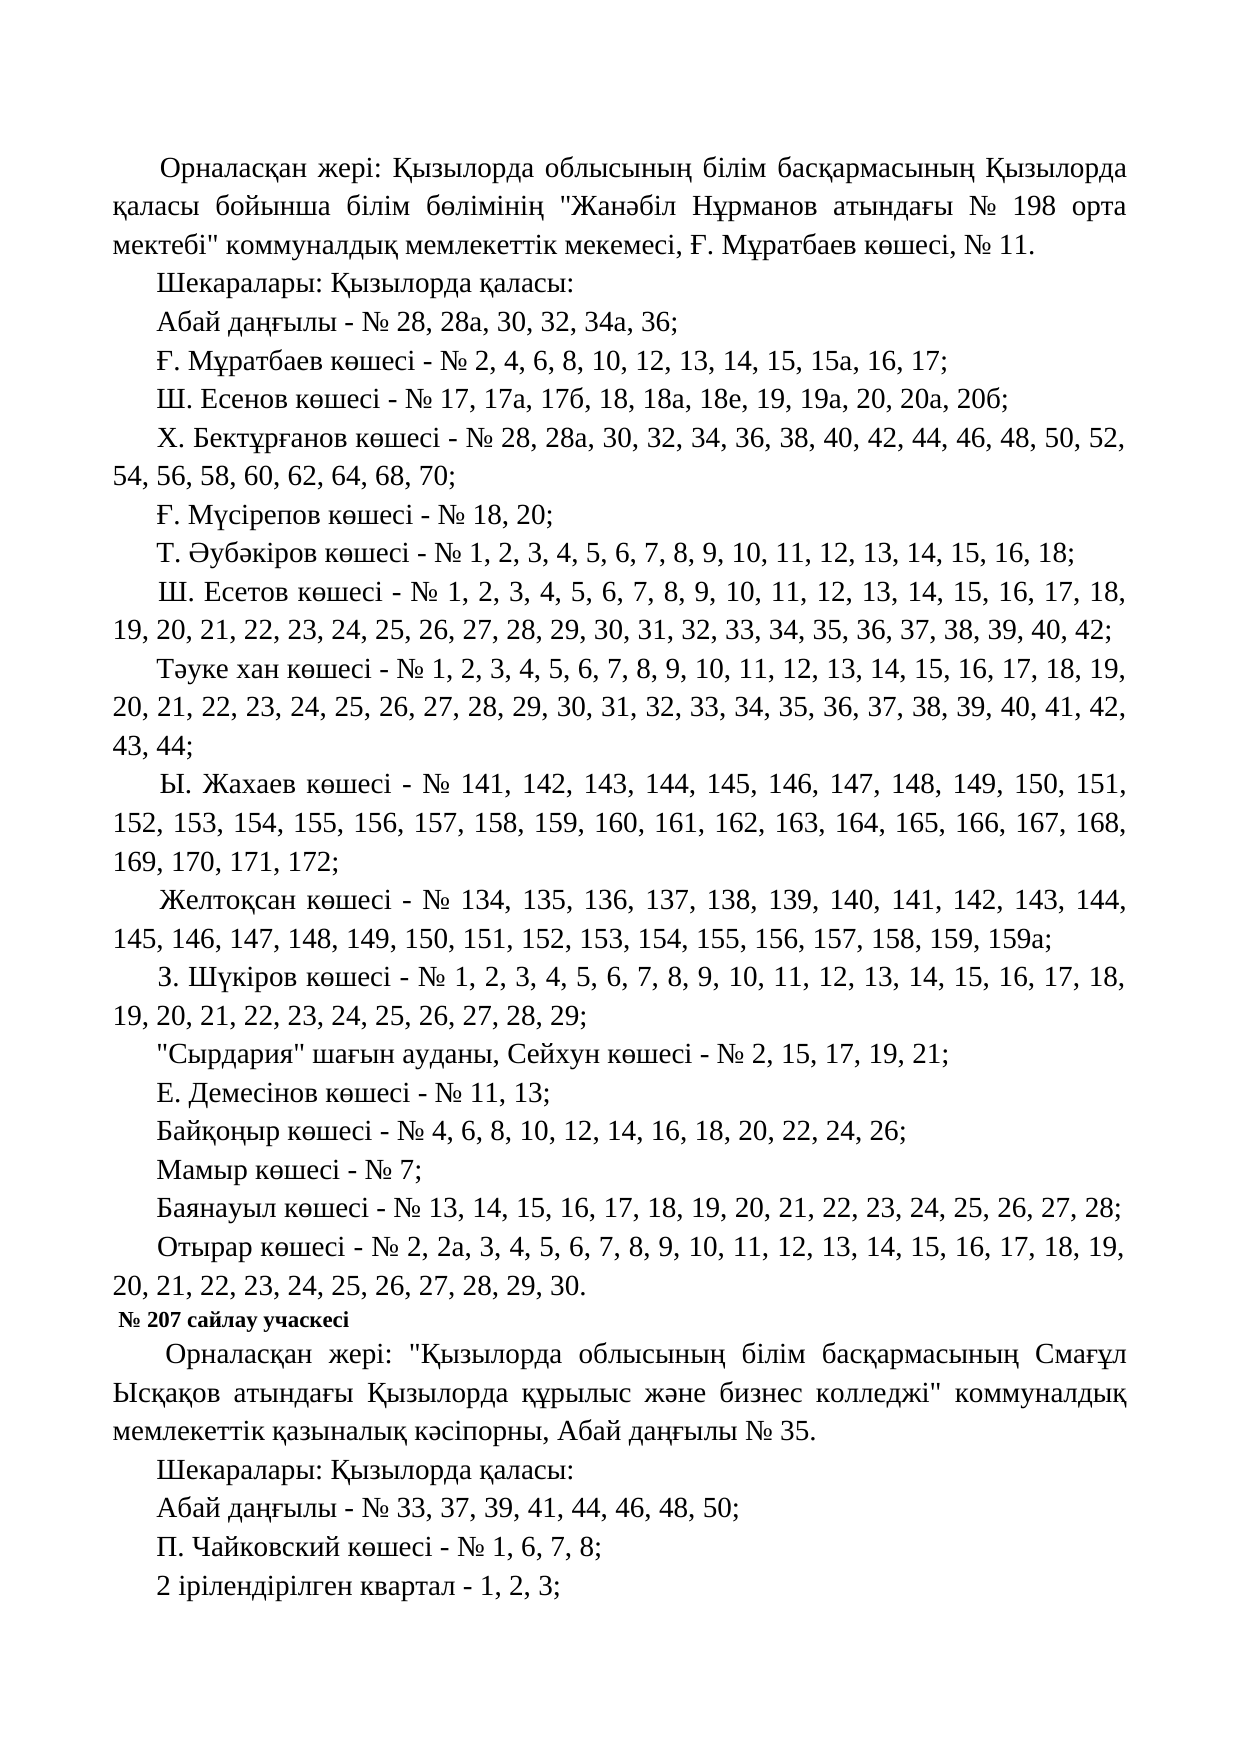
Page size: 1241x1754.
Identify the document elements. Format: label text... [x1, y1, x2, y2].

text Ш. Есенов көшесi - № 17, 17а, 17б, 18, 18а, 18е, 19, 19а, 20, 20а, 20б; [112, 381, 1128, 415]
text Ы. Жахаев көшесi - № 141, 142, 143, 144, 145, 146, 147, 148, 149, 150, 151, 152, 153, 154, 155, 156, 157, 158, 159, 160, 161, 162, 163, 164, 165, 166, 167, 168, 169, 170, 171, 172; [112, 767, 1128, 877]
text Х. Бектұрғанов көшесi - № 28, 28а, 30, 32, 34, 36, 38, 40, 42, 44, 46, 48, 50, 52, 54, 56, 58, 60, 62, 64, 68, 70; [112, 420, 1128, 492]
text Шекаралары: Қызылорда қаласы: [112, 1452, 1128, 1486]
text Мамыр көшесi - № 7; [112, 1152, 1128, 1186]
text Абай даңғылы - № 33, 37, 39, 41, 44, 46, 48, 50; [112, 1491, 1128, 1524]
text Орналасқан жері: Қызылорда облысының білім басқармасының Қызылорда қаласы бойынша білім бөлімінің "Жанәбіл Нұрманов атындағы № 198 орта мектебі" коммуналдық мемлекеттік мекемесі, Ғ. Мұратбаев көшесi, № 11. [112, 150, 1128, 261]
text Орналасқан жері: "Қызылорда облысының білім басқармасының Смағұл Ысқақов атындағы Қызылорда құрылыс және бизнес колледжі" коммуналдық мемлекеттік қазыналық кәсіпорны, Абай даңғылы № 35. [112, 1336, 1128, 1447]
text Желтоқсан көшесi - № 134, 135, 136, 137, 138, 139, 140, 141, 142, 143, 144, 145, 146, 147, 148, 149, 150, 151, 152, 153, 154, 155, 156, 157, 158, 159, 159а; [112, 882, 1128, 954]
text З. Шүкiров көшесi - № 1, 2, 3, 4, 5, 6, 7, 8, 9, 10, 11, 12, 13, 14, 15, 16, 17, 18, 19, 20, 21, 22, 23, 24, 25, 26, 27, 28, 29; [112, 959, 1128, 1031]
text Байқоңыр көшесi - № 4, 6, 8, 10, 12, 14, 16, 18, 20, 22, 24, 26; [112, 1113, 1128, 1147]
text № 207 сайлау учаскесi [112, 1306, 1128, 1333]
text Ғ. Мүсiрепов көшесi - № 18, 20; [112, 497, 1128, 530]
text Е. Демесiнов көшесi - № 11, 13; [112, 1075, 1128, 1108]
text Тәуке хан көшесi - № 1, 2, 3, 4, 5, 6, 7, 8, 9, 10, 11, 12, 13, 14, 15, 16, 17, 18, 19, 20, 21, 22, 23, 24, 25, 26, 27, 28, 29, 30, 31, 32, 33, 34, 35, 36, 37, 38, 39, 40, 41, 42, 43, 44; [112, 651, 1128, 762]
text Шекаралары: Қызылорда қаласы: [112, 266, 1128, 299]
text 2 ірілендірілген квартал - 1, 2, 3; [112, 1568, 1128, 1601]
text П. Чайковский көшесі - № 1, 6, 7, 8; [112, 1529, 1128, 1563]
text Т. Әубәкiров көшесi - № 1, 2, 3, 4, 5, 6, 7, 8, 9, 10, 11, 12, 13, 14, 15, 16, 18; [112, 535, 1128, 569]
text Отырар көшесi - № 2, 2а, 3, 4, 5, 6, 7, 8, 9, 10, 11, 12, 13, 14, 15, 16, 17, 18, 19, 20, 21, 22, 23, 24, 25, 26, 27, 28, 29, 30. [112, 1229, 1128, 1301]
text Баянауыл көшесi - № 13, 14, 15, 16, 17, 18, 19, 20, 21, 22, 23, 24, 25, 26, 27, 28; [112, 1191, 1128, 1224]
text Ш. Есетов көшесi - № 1, 2, 3, 4, 5, 6, 7, 8, 9, 10, 11, 12, 13, 14, 15, 16, 17, 18, 19, 20, 21, 22, 23, 24, 25, 26, 27, 28, 29, 30, 31, 32, 33, 34, 35, 36, 37, 38, 39, 40, 42; [112, 574, 1128, 646]
text Абай даңғылы - № 28, 28а, 30, 32, 34а, 36; [112, 304, 1128, 338]
text "Сырдария" шағын ауданы, Сейхун көшесi - № 2, 15, 17, 19, 21; [112, 1036, 1128, 1070]
text Ғ. Мұратбаев көшесi - № 2, 4, 6, 8, 10, 12, 13, 14, 15, 15а, 16, 17; [112, 343, 1128, 376]
